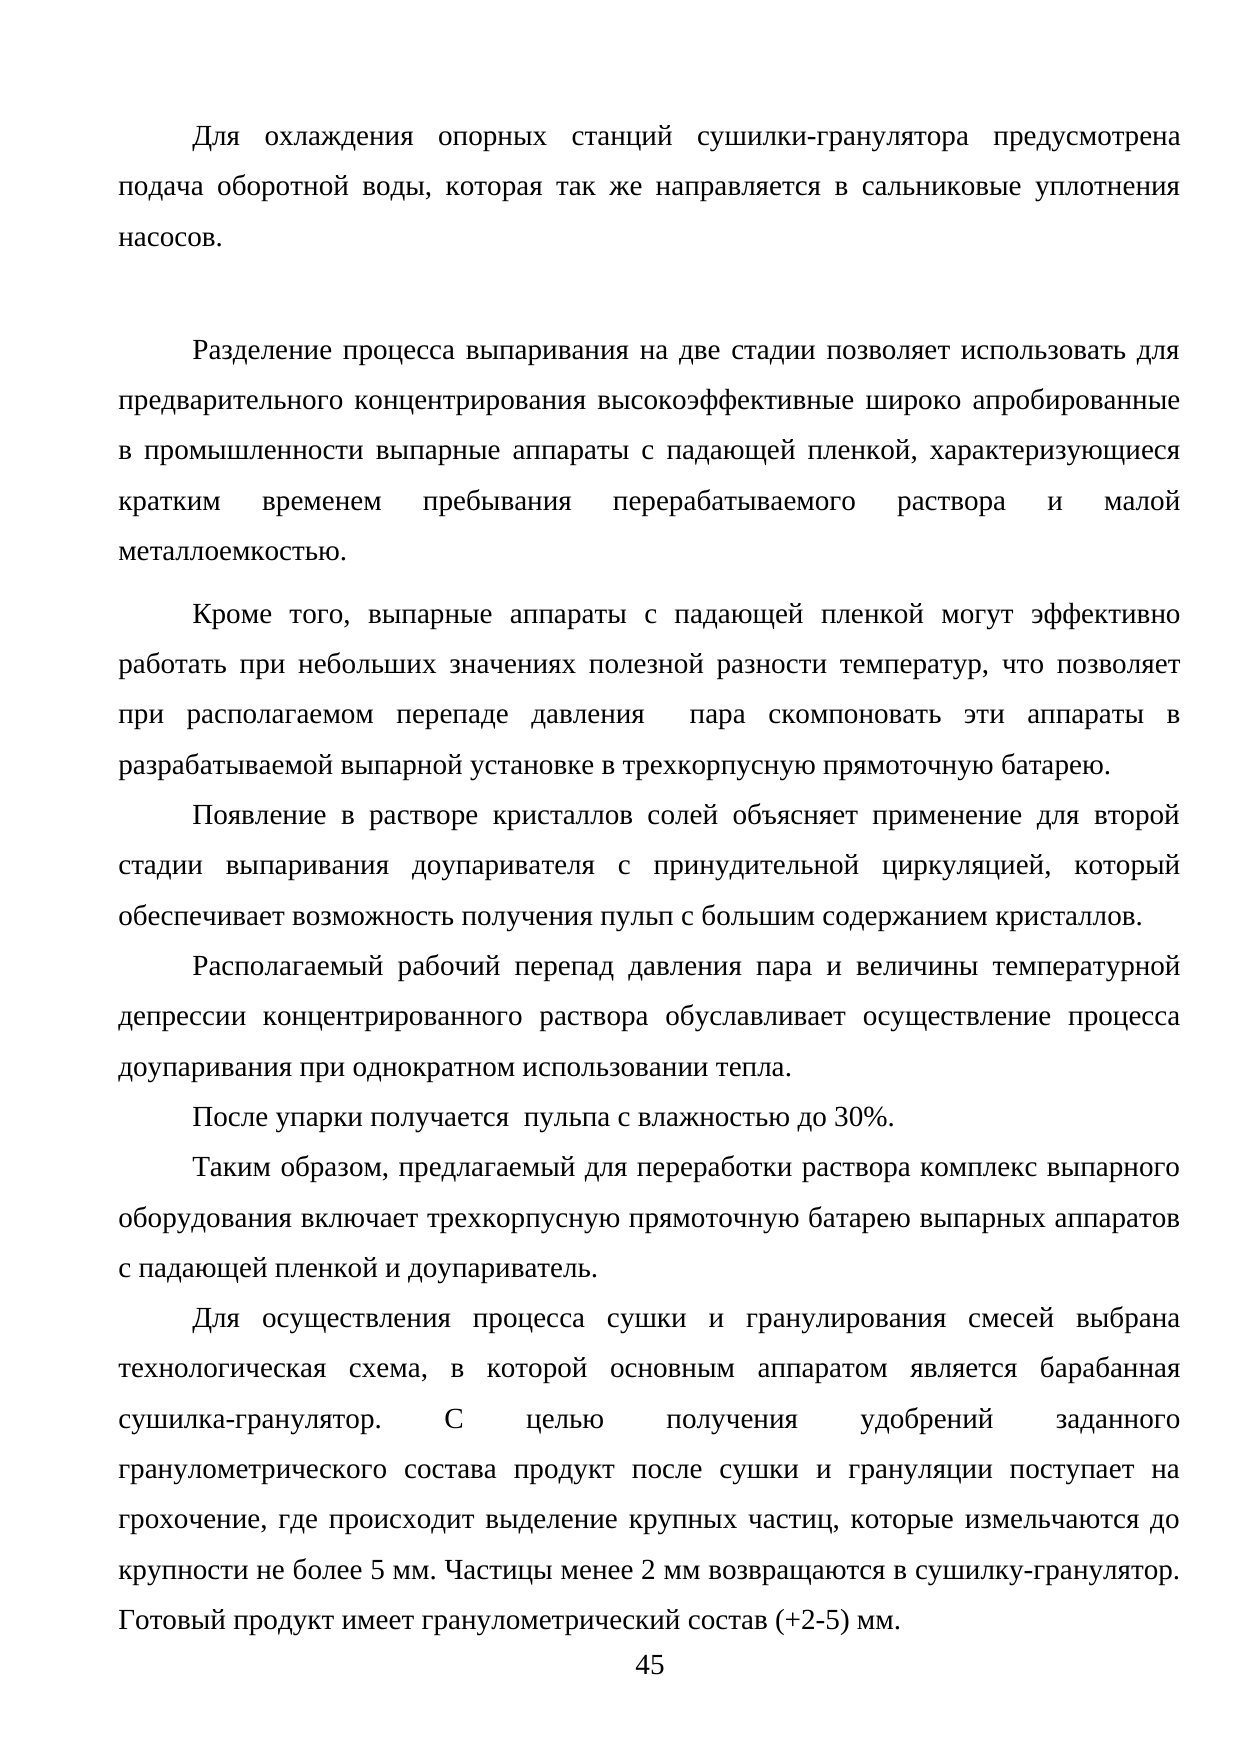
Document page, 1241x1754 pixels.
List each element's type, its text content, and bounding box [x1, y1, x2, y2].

text Появление в растворе кристаллов солей объясняет применение для второй стадии выпаривания доупаривателя с принудительной циркуляцией, который обеспечивает возможность получения пульп с большим содержанием кристаллов. [118, 797, 1181, 931]
text После упарки получается пульпа с влажностью до 30%. [118, 1099, 1181, 1133]
text Для охлаждения опорных станций сушилки-гранулятора предусмотрена подача оборотной воды, которая так же направляется в сальниковые уплотнения насосов. [118, 118, 1181, 252]
text Располагаемый рабочий перепад давления пара и величины температурной депрессии концентрированного раствора обуславливает осуществление процесса доупаривания при однократном использовании тепла. [118, 948, 1181, 1082]
text Для осуществления процесса сушки и гранулирования смесей выбрана технологическая схема, в которой основным аппаратом является барабанная сушилка-гранулятор. С целью получения удобрений заданного гранулометрического состава продукт после сушки и грануляции поступает на грохочение, где происходит выделение крупных частиц, которые измельчаются до крупности не более 5 мм. Частицы менее 2 мм возвращаются в сушилку-гранулятор. Готовый продукт имеет гранулометрический состав (+2-5) мм. [118, 1300, 1181, 1636]
text Таким образом, предлагаемый для переработки раствора комплекс выпарного оборудования включает трехкорпусную прямоточную батарею выпарных аппаратов с падающей пленкой и доупариватель. [118, 1149, 1181, 1283]
text Разделение процесса выпаривания на две стадии позволяет использовать для предварительного концентрирования высокоэффективные широко апробированные в промышленности выпарные аппараты с падающей пленкой, характеризующиеся кратким временем пребывания перерабатываемого раствора и малой металлоемкостью. [118, 332, 1181, 567]
text Кроме того, выпарные аппараты с падающей пленкой могут эффективно работать при небольших значениях полезной разности температур, что позволяет при располагаемом перепаде давления пара скомпоновать эти аппараты в разрабатываемой выпарной установке в трехкорпусную прямоточную батарею. [118, 596, 1181, 780]
